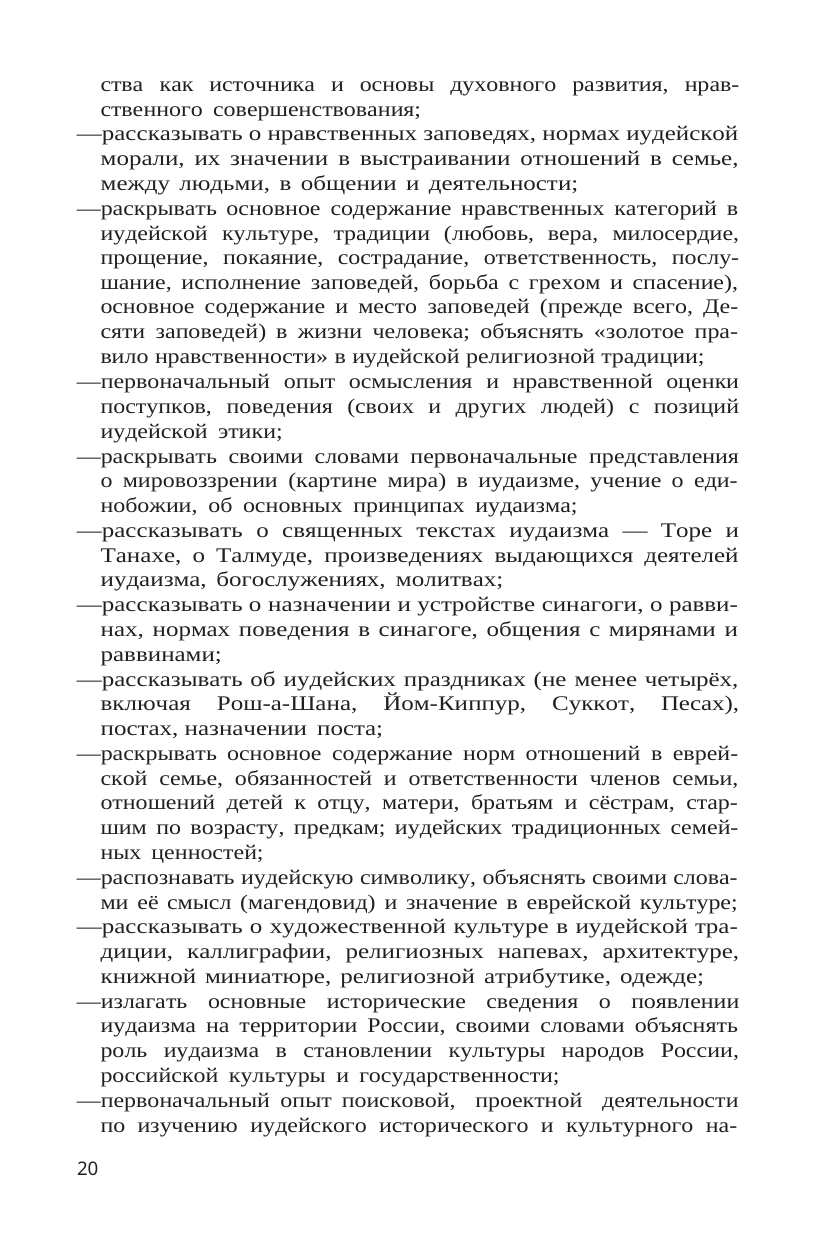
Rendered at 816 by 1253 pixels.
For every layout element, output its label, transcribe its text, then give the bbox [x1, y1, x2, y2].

text —раскрывать основное содержание нравственных категорий в иудейской культуре, традиции (любовь, вера, милосердие, прощение, покаяние, сострадание, ответственность, послу- шание, исполнение заповедей, борьба с грехом и спасение), основное содержание и место заповедей (прежде всего, Де- сяти заповедей) в жизни человека; объяснять «золотое пра- вило нравственности» в иудейской религиозной традиции; [77, 196, 739, 368]
text —рассказывать о нравственных заповедях, нормах иудейской морали, их значении в выстраивании отношений в семье, между людьми, в общении и деятельности; [77, 121, 739, 195]
text —рассказывать о священных текстах иудаизма — Торе и Танахе, о Талмуде, произведениях выдающихся деятелей иудаизма, богослужениях, молитвах; [77, 518, 739, 591]
text 20 [77, 1155, 751, 1181]
text —излагать основные исторические сведения о появлении иудаизма на территории России, своими словами объяснять роль иудаизма в становлении культуры народов России, российской культуры и государственности; [77, 989, 739, 1087]
text —рассказывать о художественной культуре в иудейской тра- диции, каллиграфии, религиозных напевах, архитектуре, книжной миниатюре, религиозной атрибутике, одежде; [77, 914, 739, 988]
text —раскрывать основное содержание норм отношений в еврей- ской семье, обязанностей и ответственности членов семьи, отношений детей к отцу, матери, братьям и сёстрам, стар- шим по возрасту, предкам; иудейских традиционных семей- ных ценностей; [77, 741, 739, 864]
text —рассказывать об иудейских праздниках (не менее четырёх, включая Рош-а-Шана, Йом-Киппур, Суккот, Песах), постах, назначении поста; [77, 667, 739, 740]
text —распознавать иудейскую символику, объяснять своими слова- ми её смысл (магендовид) и значение в еврейской культуре; [77, 865, 739, 914]
text —раскрывать своими словами первоначальные представления о мировоззрении (картине мира) в иудаизме, учение о еди- нобожии, об основных принципах иудаизма; [77, 443, 739, 517]
text —первоначальный опыт поисковой, проектной деятельности по изучению иудейского исторического и культурного на- [77, 1088, 739, 1137]
text —рассказывать о назначении и устройстве синагоги, о равви- нах, нормах поведения в синагоге, общения с мирянами и раввинами; [77, 592, 739, 666]
text —первоначальный опыт осмысления и нравственной оценки поступков, поведения (своих и других людей) с позиций иудейской этики; [77, 369, 739, 443]
text ства как источника и основы духовного развития, нрав- ственного совершенствования; [100, 72, 739, 121]
